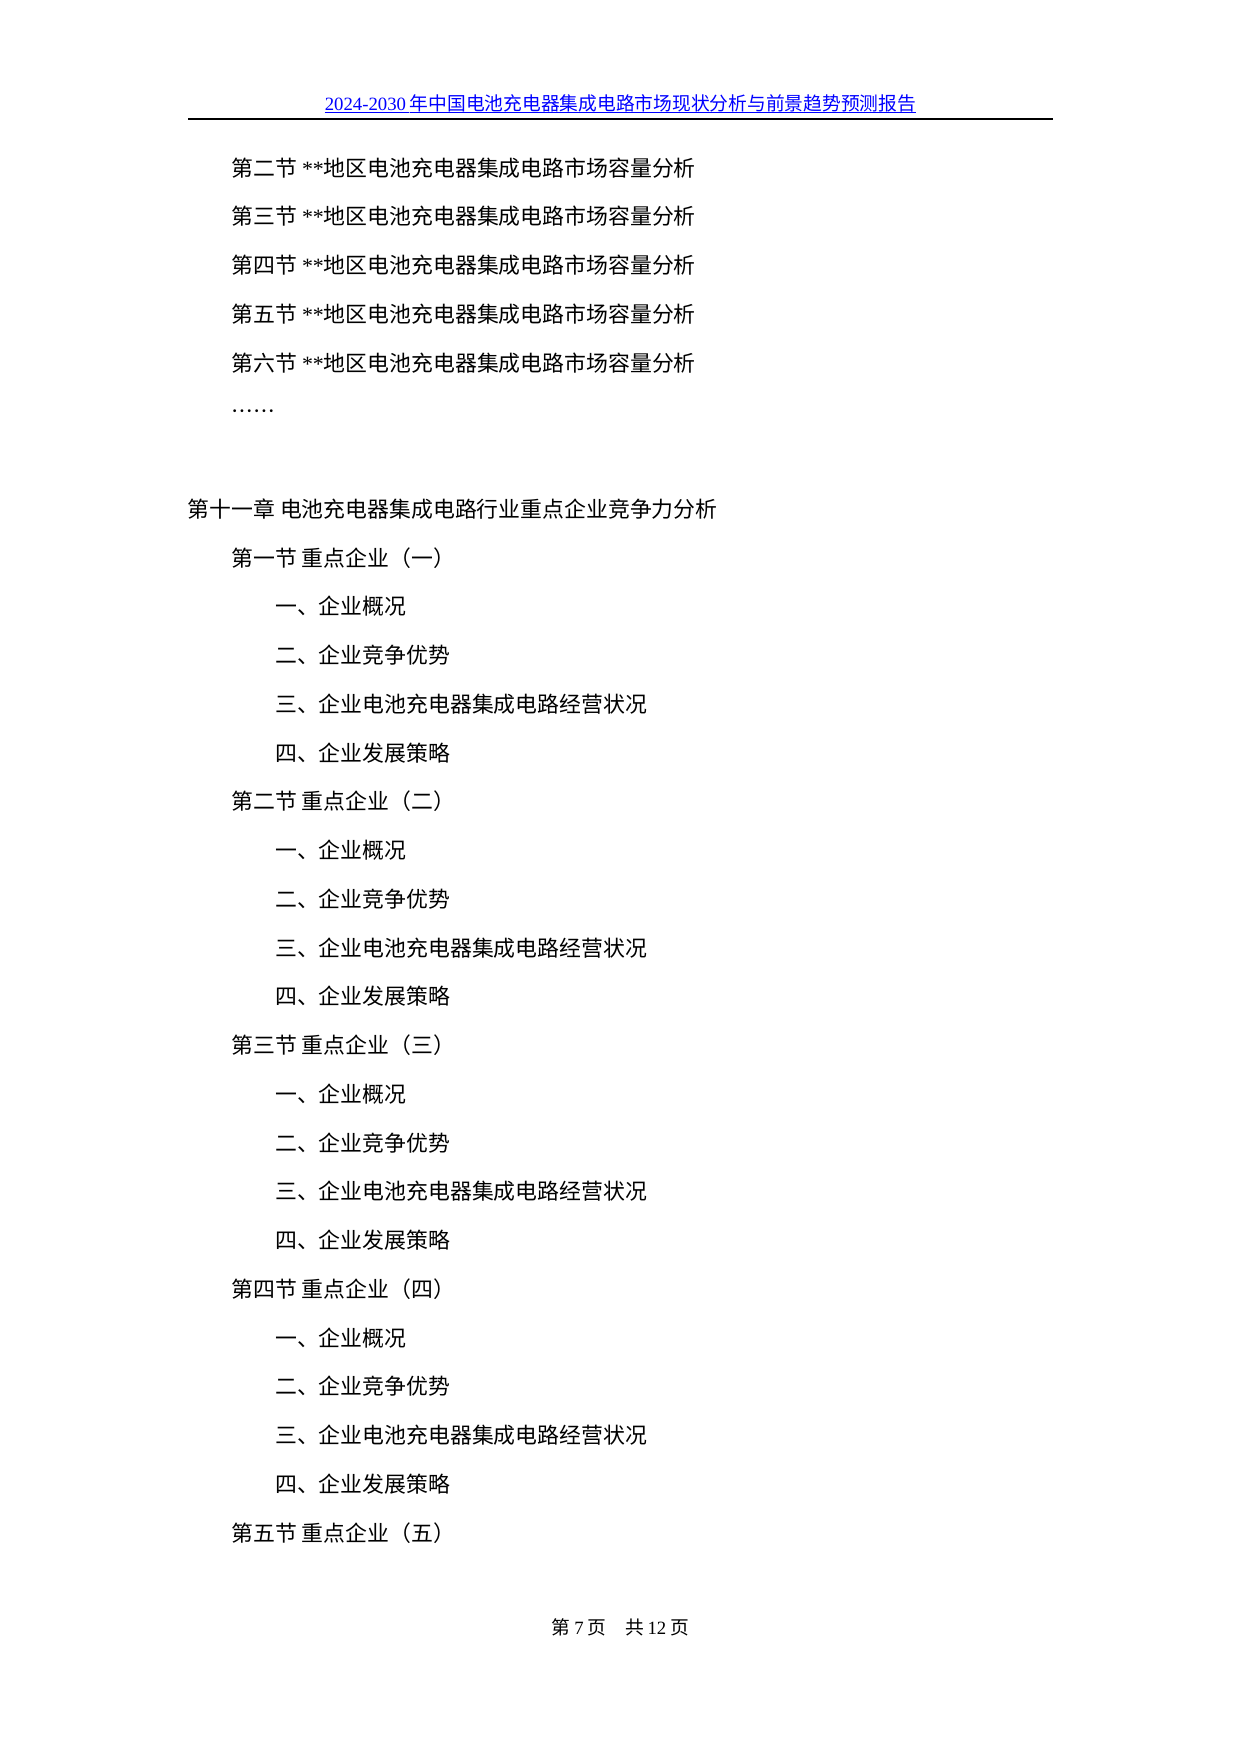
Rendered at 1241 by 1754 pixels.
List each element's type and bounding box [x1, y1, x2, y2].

text [187, 150, 1053, 1548]
